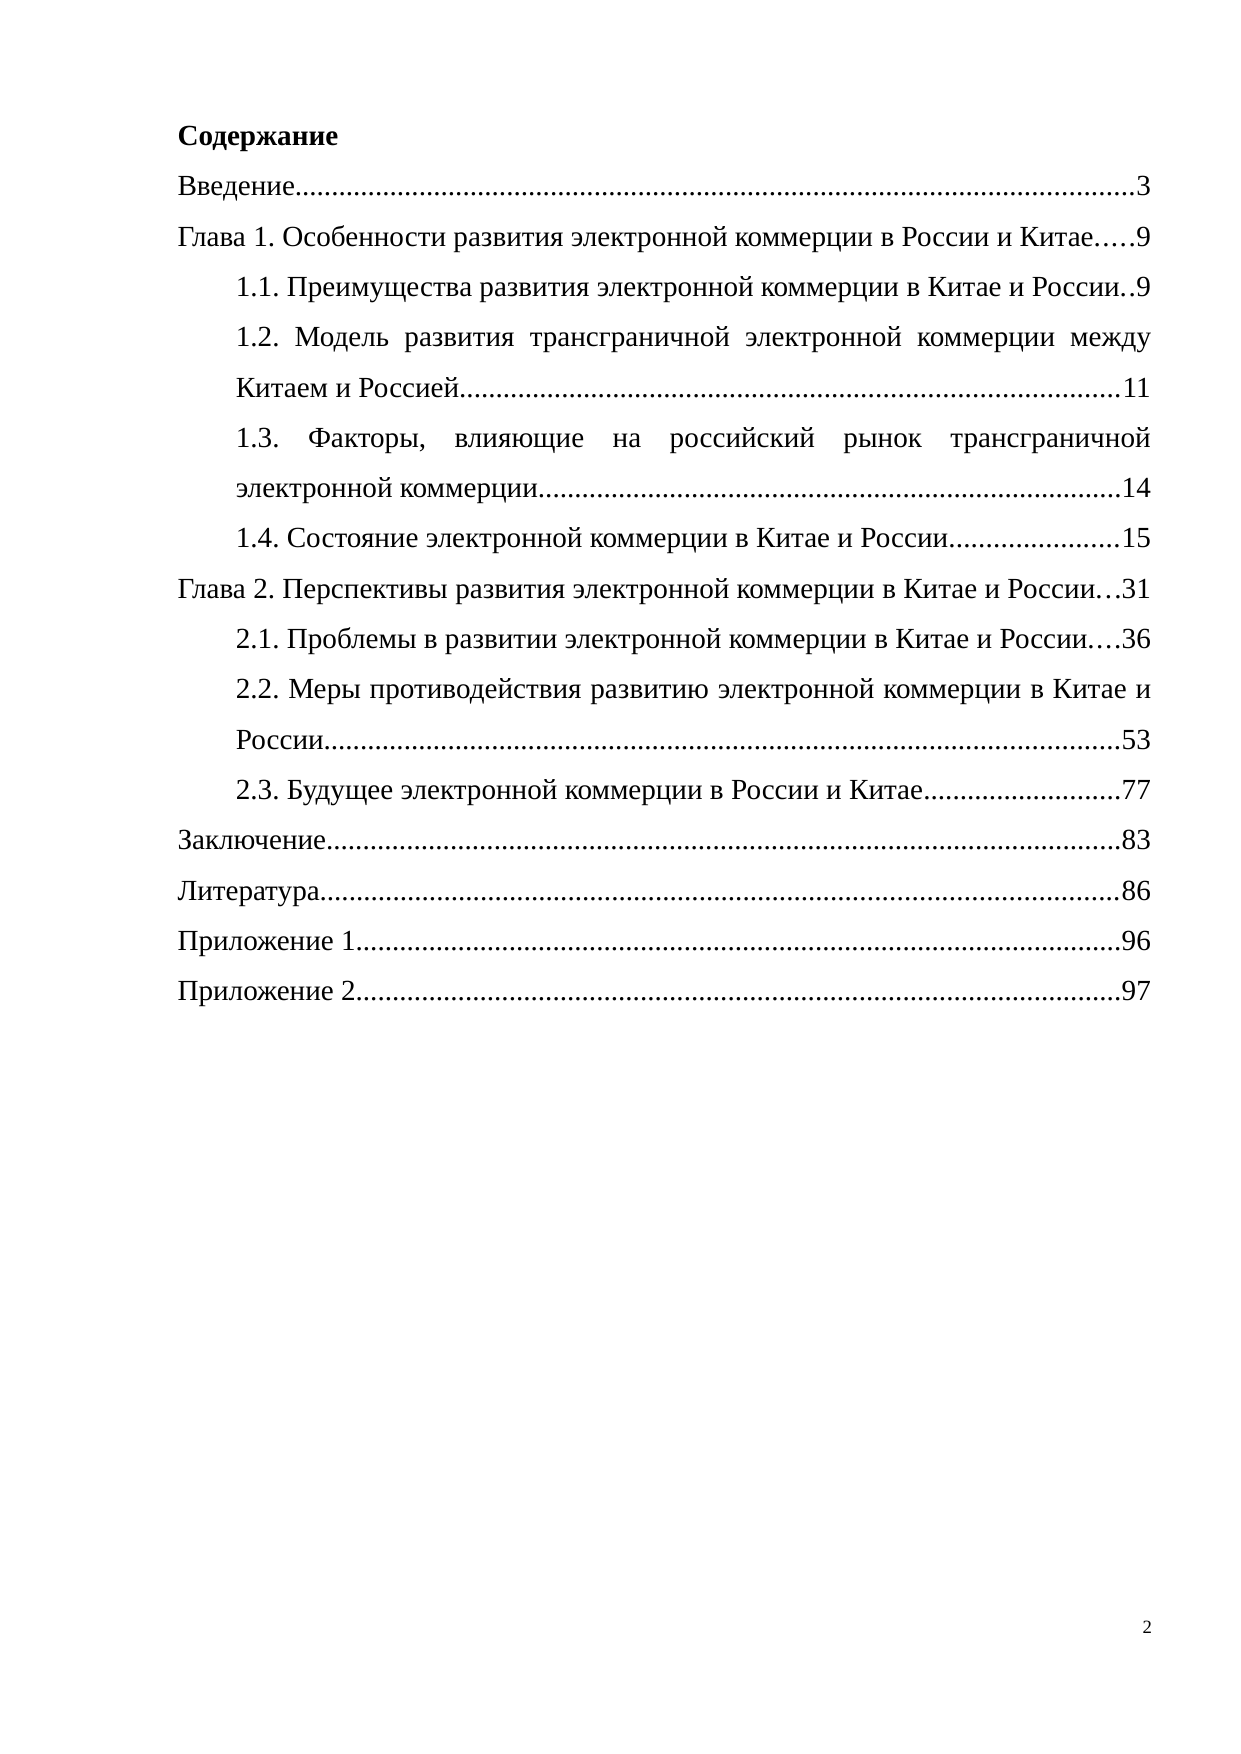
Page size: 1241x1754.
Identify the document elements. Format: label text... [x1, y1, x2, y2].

text Приложение 1 96 [177, 923, 1152, 957]
text 1.4. Состояние электронной коммерции в Китае и России 15 [236, 521, 1152, 554]
text 1.3. Факторы, влияющие на российский рынок трансграничной электронной коммерции 14 [236, 420, 1152, 504]
text Приложение 2 97 [177, 973, 1152, 1007]
text 2.1. Проблемы в развитии электронной коммерции в Китае и России 36 [236, 621, 1152, 655]
text 2.3. Будущее электронной коммерции в России и Китае 77 [236, 772, 1152, 806]
text Заключение 83 [177, 822, 1152, 856]
text 2.2. Меры противодействия развитию электронной коммерции в Китае и России 53 [236, 672, 1152, 755]
text Содержание [177, 118, 1152, 152]
text 1.2. Модель развития трансграничной электронной коммерции между Китаем и Россией 11 [236, 319, 1152, 403]
text Глава 2. Перспективы развития электронной коммерции в Китае и России 31 [177, 571, 1152, 604]
text Введение 3 [177, 168, 1152, 202]
text 1.1. Преимущества развития электронной коммерции в Китае и России 9 [236, 269, 1152, 303]
text Литература 86 [177, 873, 1152, 906]
text Глава 1. Особенности развития электронной коммерции в России и Китае 9 [177, 219, 1152, 252]
